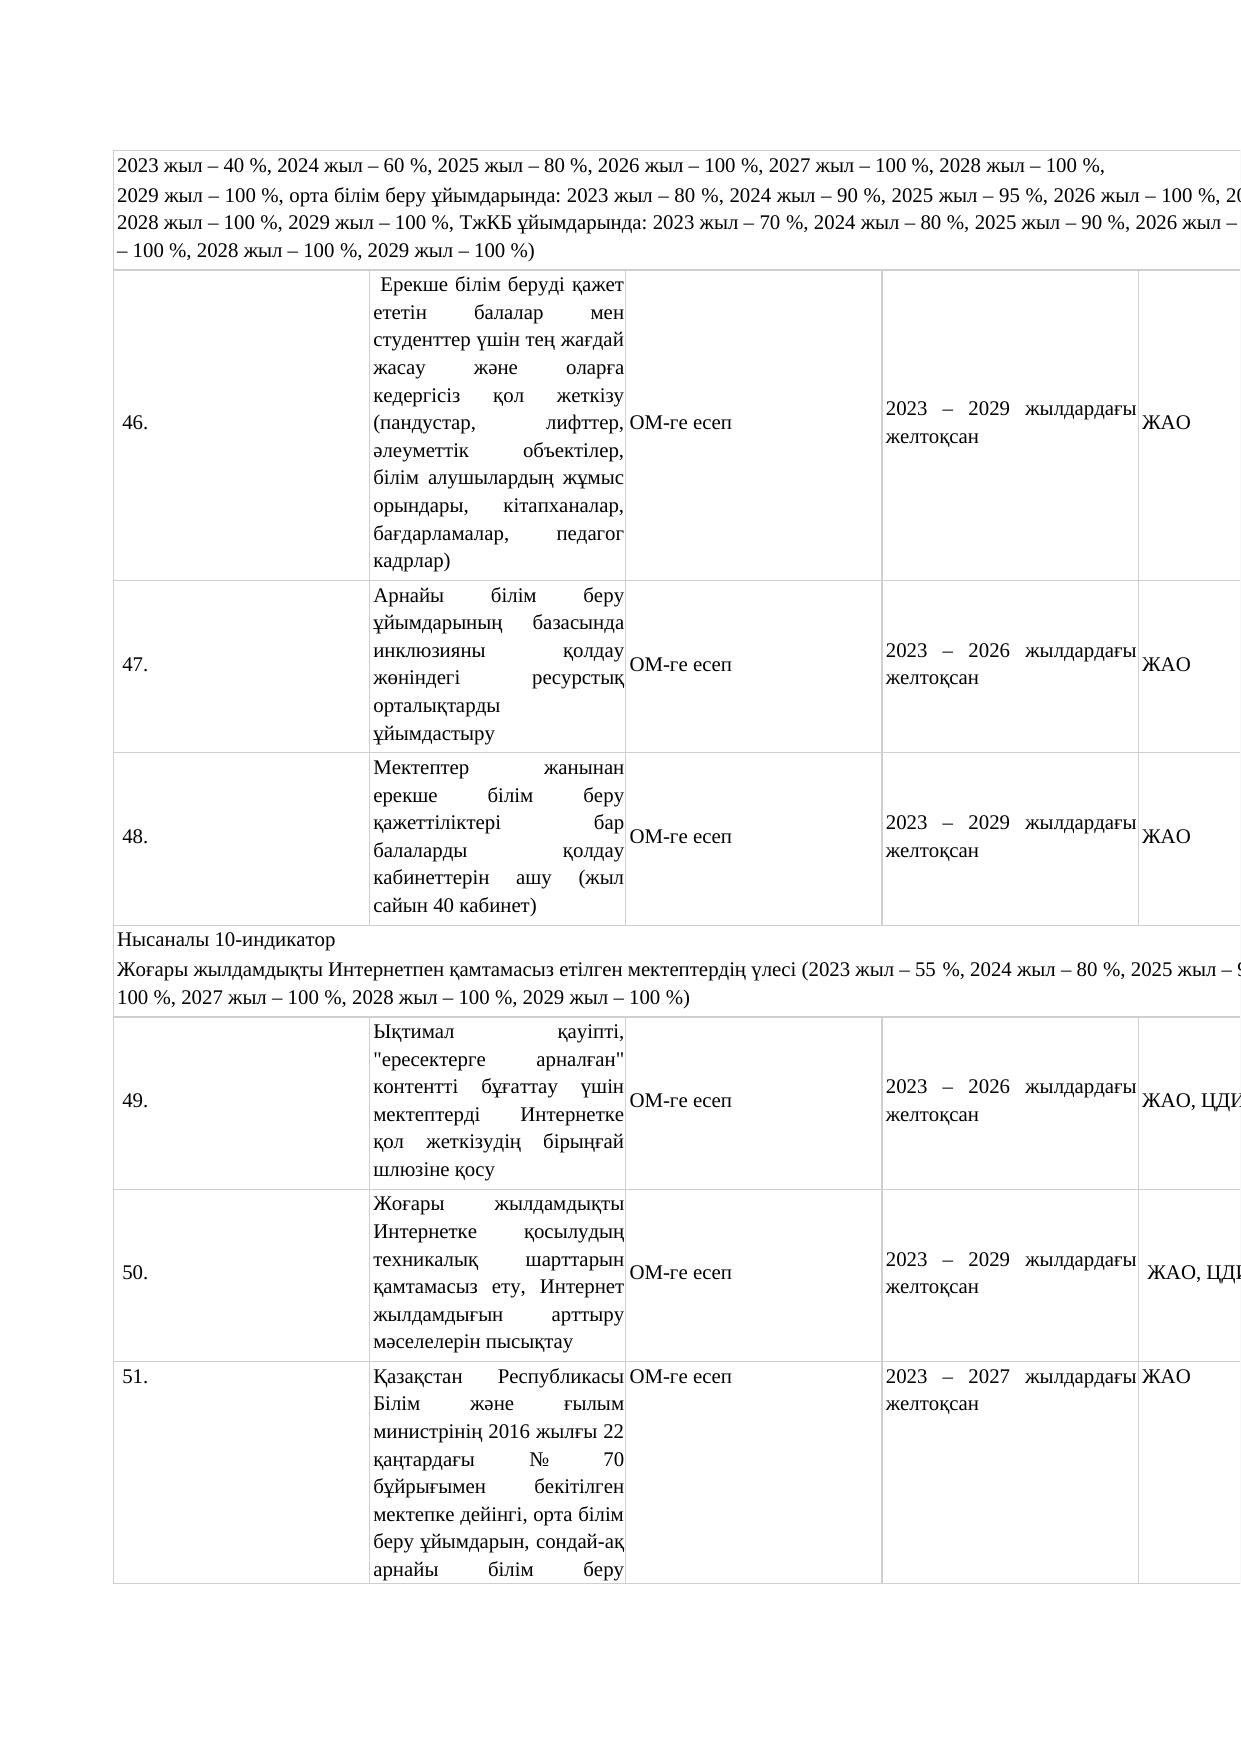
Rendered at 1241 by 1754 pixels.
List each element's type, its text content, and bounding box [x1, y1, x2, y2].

table_cell 49. [114, 1018, 369, 1188]
table_cell ЖАО [1139, 753, 1240, 924]
table_cell 2023 – 2029 жылдардағы желтоқсан [883, 271, 1138, 580]
table_cell ЖАО, ЦДИАӨМ [1139, 1190, 1240, 1361]
table_cell Нысаналы 10-индикатор Жоғары жылдамдықты Интернетпен қамтамасыз етілген мектептердің үлесі (2023 жыл – 55 %, 2024 жыл – 80 %, 2025 жыл – 90 %, 2026 жыл – 100 %, 2027 жыл – 100 %, 2028 жыл – 100 %, 2029 жыл – 100 %) [114, 926, 1240, 1016]
table_cell ЖАО [1139, 581, 1240, 752]
table_cell 2023 – 2026 жылдардағы желтоқсан [883, 1018, 1138, 1188]
table_cell ЖАО [1139, 1362, 1240, 1583]
table_cell ОМ-ге есеп [626, 581, 881, 752]
table_cell Ерекше білім беруді қажет ететін балалар мен студенттер үшін тең жағдай жасау және оларға кедергісіз қол жеткізу (пандустар, лифттер, әлеуметтік объектілер, білім алушылардың жұмыс орындары, кітапханалар, бағдарламалар, педагог кадрлар) [370, 271, 625, 580]
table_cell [370, 1362, 625, 1583]
table_cell Ықтимал қауіпті, "ересектерге арналған" контентті бұғаттау үшін мектептерді Интернетке қол жеткізудің бірыңғай шлюзіне қосу [370, 1018, 625, 1188]
table_cell 2023 – 2029 жылдардағы желтоқсан [883, 1190, 1138, 1361]
table_cell 2023 – 2029 жылдардағы желтоқсан [883, 753, 1138, 924]
table_cell ЖАО, ЦДИАӨМ [1139, 1018, 1240, 1188]
table_cell ЖАО [1139, 271, 1240, 580]
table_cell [883, 1362, 1138, 1583]
table_cell 51. [114, 1362, 369, 1583]
table_cell ОМ-ге есеп [626, 1362, 881, 1583]
table_cell ОМ-ге есеп [626, 1018, 881, 1188]
table_cell 47. [114, 581, 369, 752]
table_cell ОМ-ге есеп [626, 1190, 881, 1361]
table_cell Мектептер жанынан ерекше білім беру қажеттіліктері бар балаларды қолдау кабинеттерін ашу (жыл сайын 40 кабинет) [370, 753, 625, 924]
table_cell 48. [114, 753, 369, 924]
table_cell 2023 – 2026 жылдардағы желтоқсан [883, 581, 1138, 752]
table_cell ОМ-ге есеп [626, 271, 881, 580]
table_cell 46. [114, 271, 369, 580]
table_cell ОМ-ге есеп [626, 753, 881, 924]
table_cell Жоғары жылдамдықты Интернетке қосылудың техникалық шарттарын қамтамасыз ету, Интернет жылдамдығын арттыру мәселелерін пысықтау [370, 1190, 625, 1361]
table_cell 50. [114, 1190, 369, 1361]
table_cell Арнайы білім беру ұйымдарының базасында инклюзияны қолдау жөніндегі ресурстық орталықтарды ұйымдастыру [370, 581, 625, 752]
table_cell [114, 151, 1240, 269]
